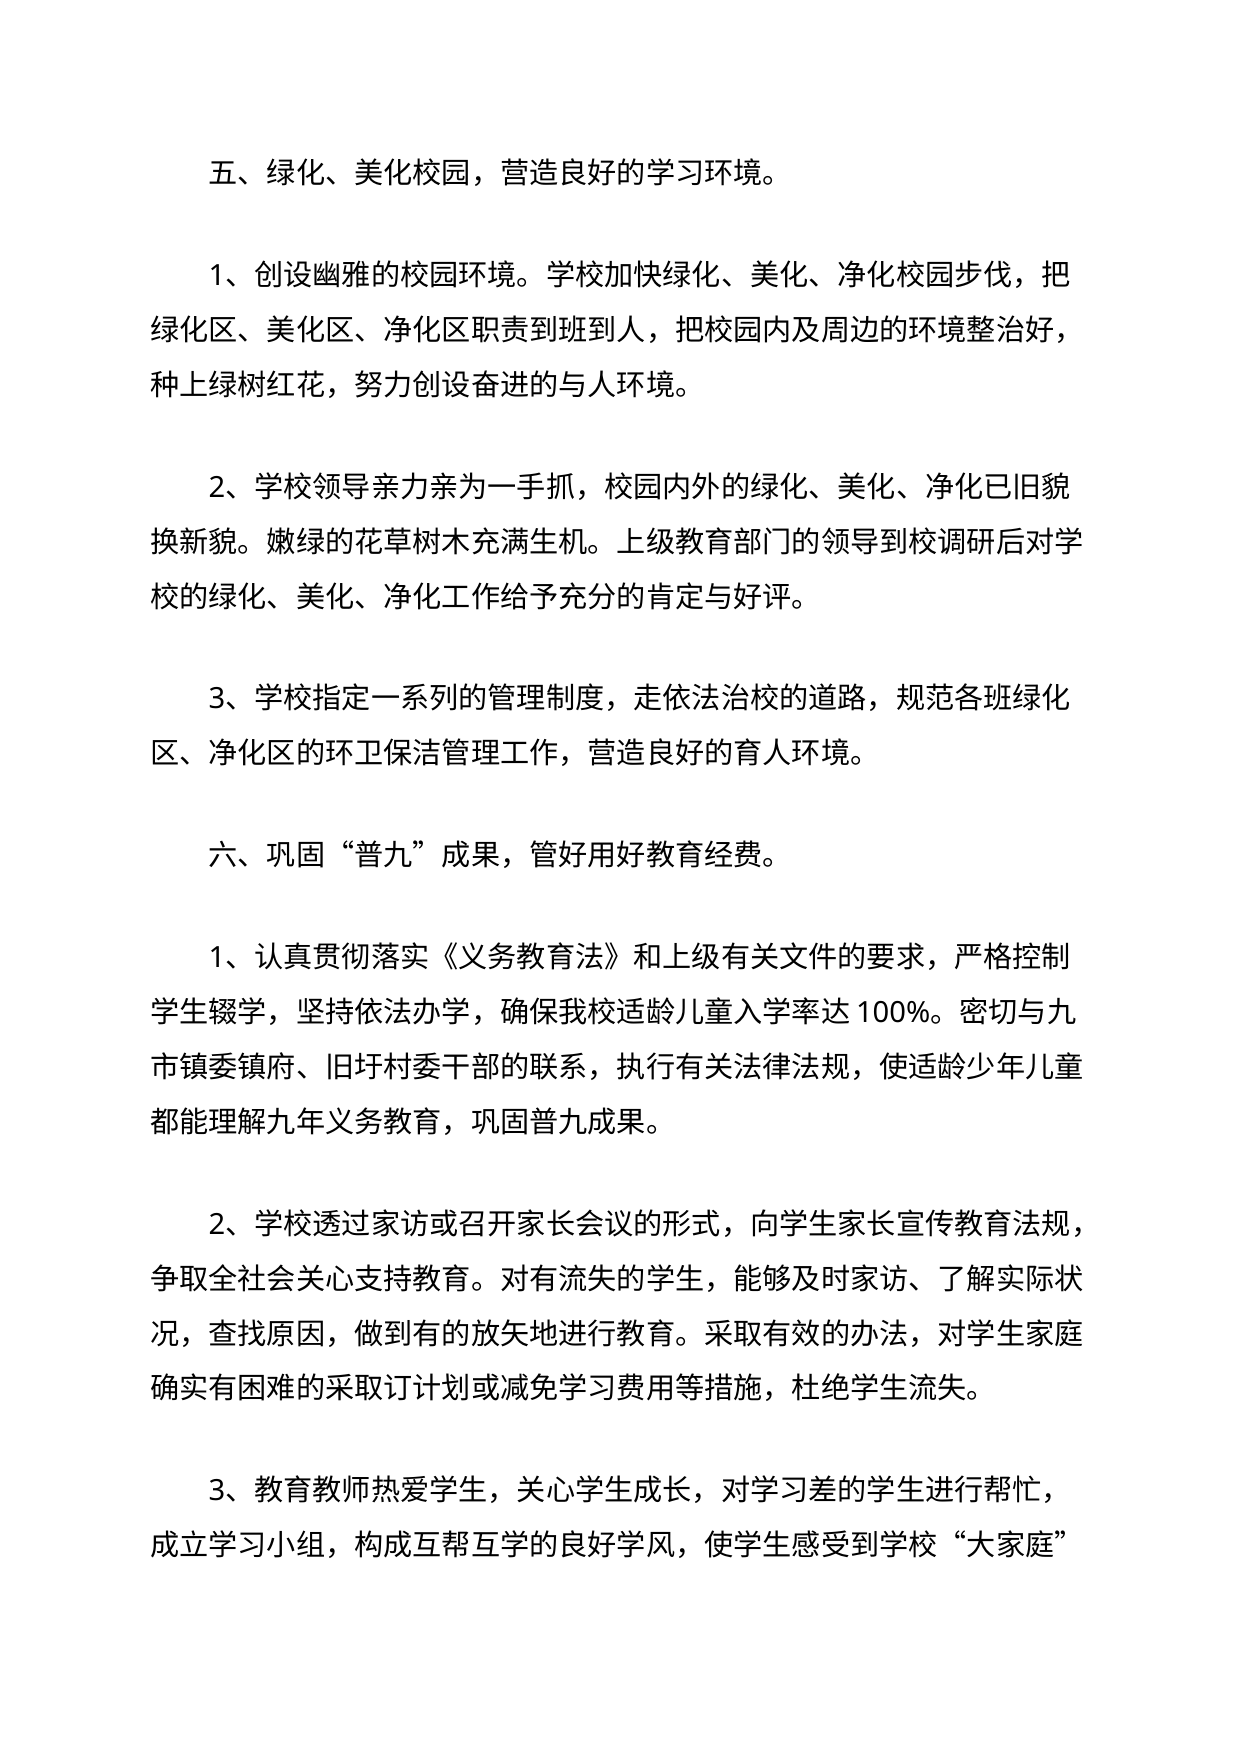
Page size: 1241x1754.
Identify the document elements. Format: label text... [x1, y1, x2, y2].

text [150, 1467, 1090, 1564]
text 六、巩固“普九”成果，管好用好教育经费。 [150, 832, 1090, 874]
text 1、认真贯彻落实《义务教育法》和上级有关文件的要求，严格控制学生辍学，坚持依法办学，确保我校适龄儿童入学率达100%。密切与九市镇委镇府、旧圩村委干部的联系，执行有关法律法规，使适龄少年儿童都能理解九年义务教育，巩固普九成果。 [150, 934, 1090, 1141]
text 1、创设幽雅的校园环境。学校加快绿化、美化、净化校园步伐，把绿化区、美化区、净化区职责到班到人，把校园内及周边的环境整治好，种上绿树红花，努力创设奋进的与人环境。 [150, 252, 1090, 404]
text 3、学校指定一系列的管理制度，走依法治校的道路，规范各班绿化区、净化区的环卫保洁管理工作，营造良好的育人环境。 [150, 675, 1090, 772]
text 五、绿化、美化校园，营造良好的学习环境。 [150, 150, 1090, 192]
text 2、学校透过家访或召开家长会议的形式，向学生家长宣传教育法规，争取全社会关心支持教育。对有流失的学生，能够及时家访、了解实际状况，查找原因，做到有的放矢地进行教育。采取有效的办法，对学生家庭确实有困难的采取订计划或减免学习费用等措施，杜绝学生流失。 [150, 1200, 1090, 1407]
text 2、学校领导亲力亲为一手抓，校园内外的绿化、美化、净化已旧貌换新貌。嫩绿的花草树木充满生机。上级教育部门的领导到校调研后对学校的绿化、美化、净化工作给予充分的肯定与好评。 [150, 463, 1090, 616]
